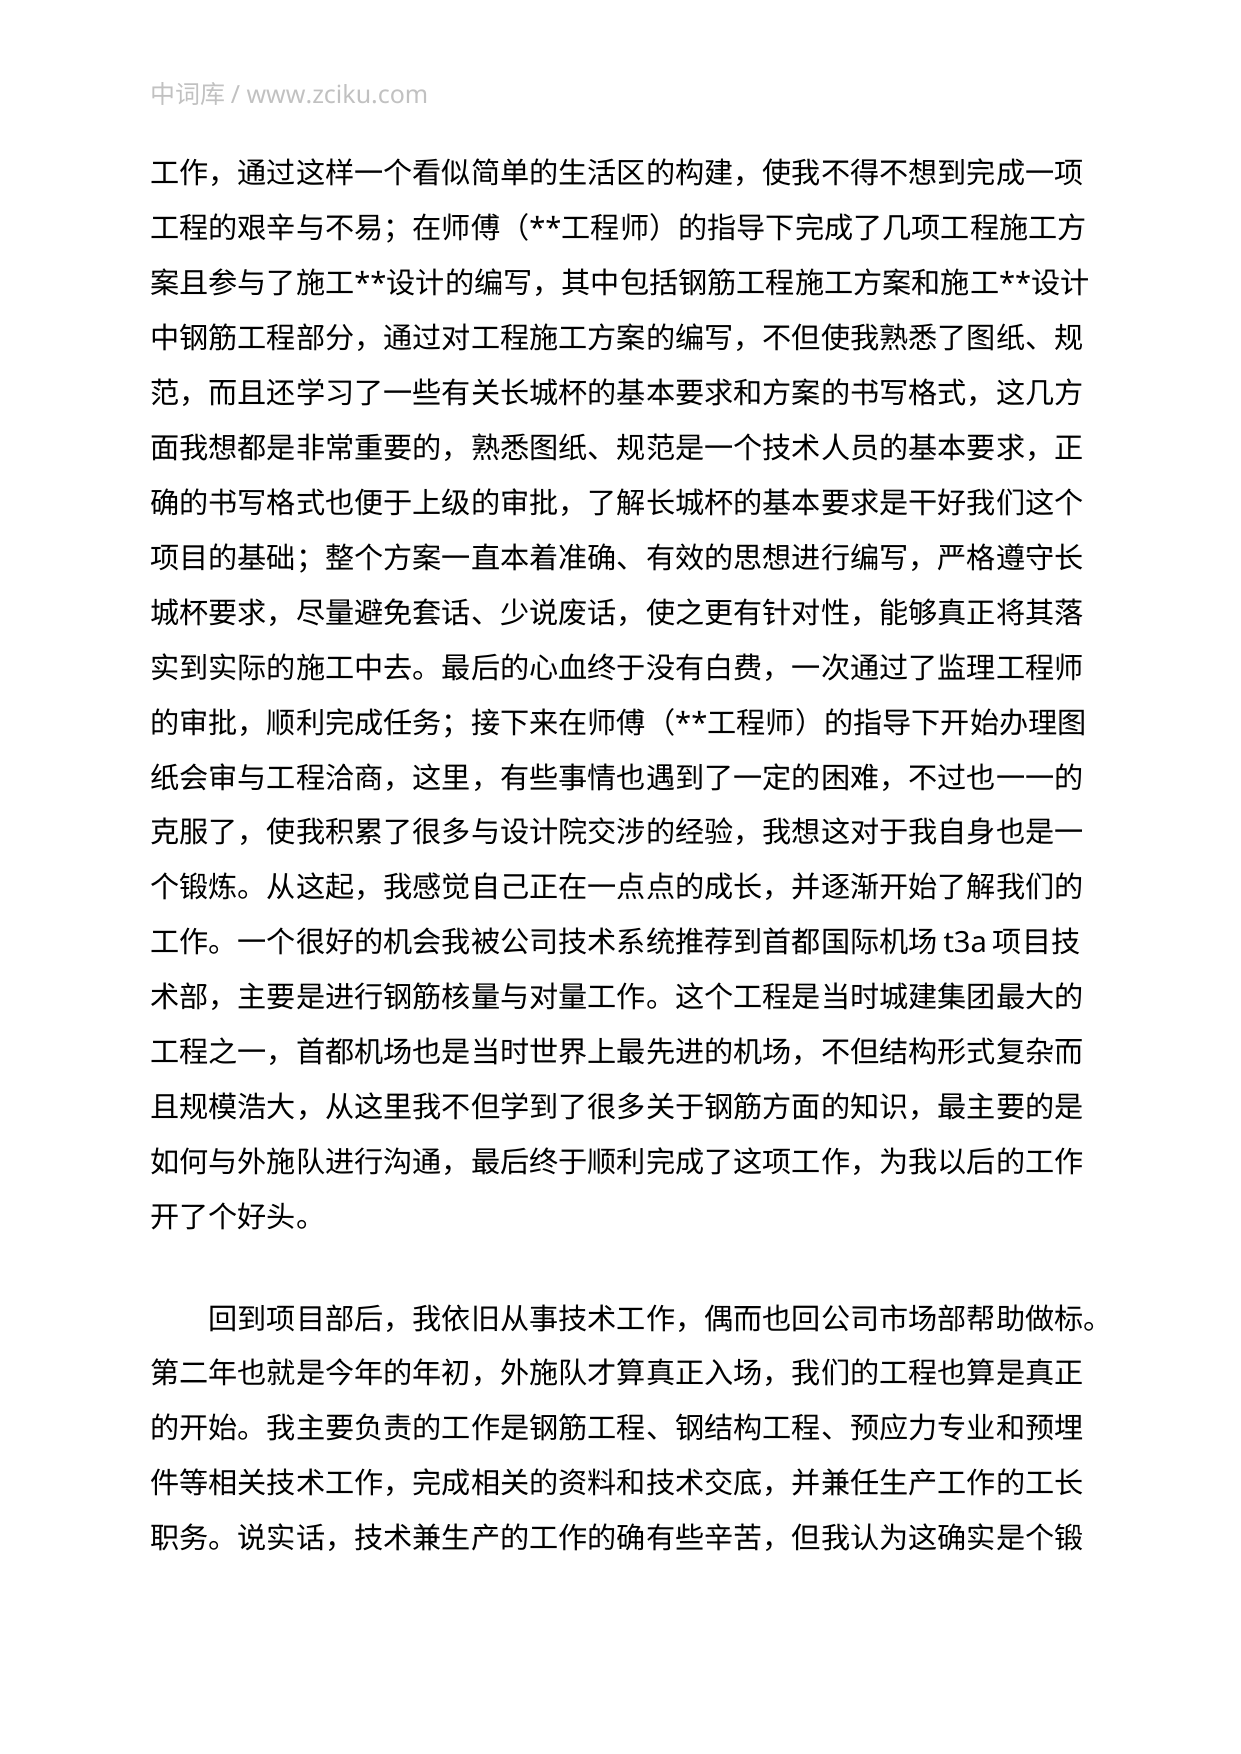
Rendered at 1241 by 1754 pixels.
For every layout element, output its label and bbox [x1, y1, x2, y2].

text [150, 150, 1090, 1236]
text [150, 1295, 1090, 1557]
